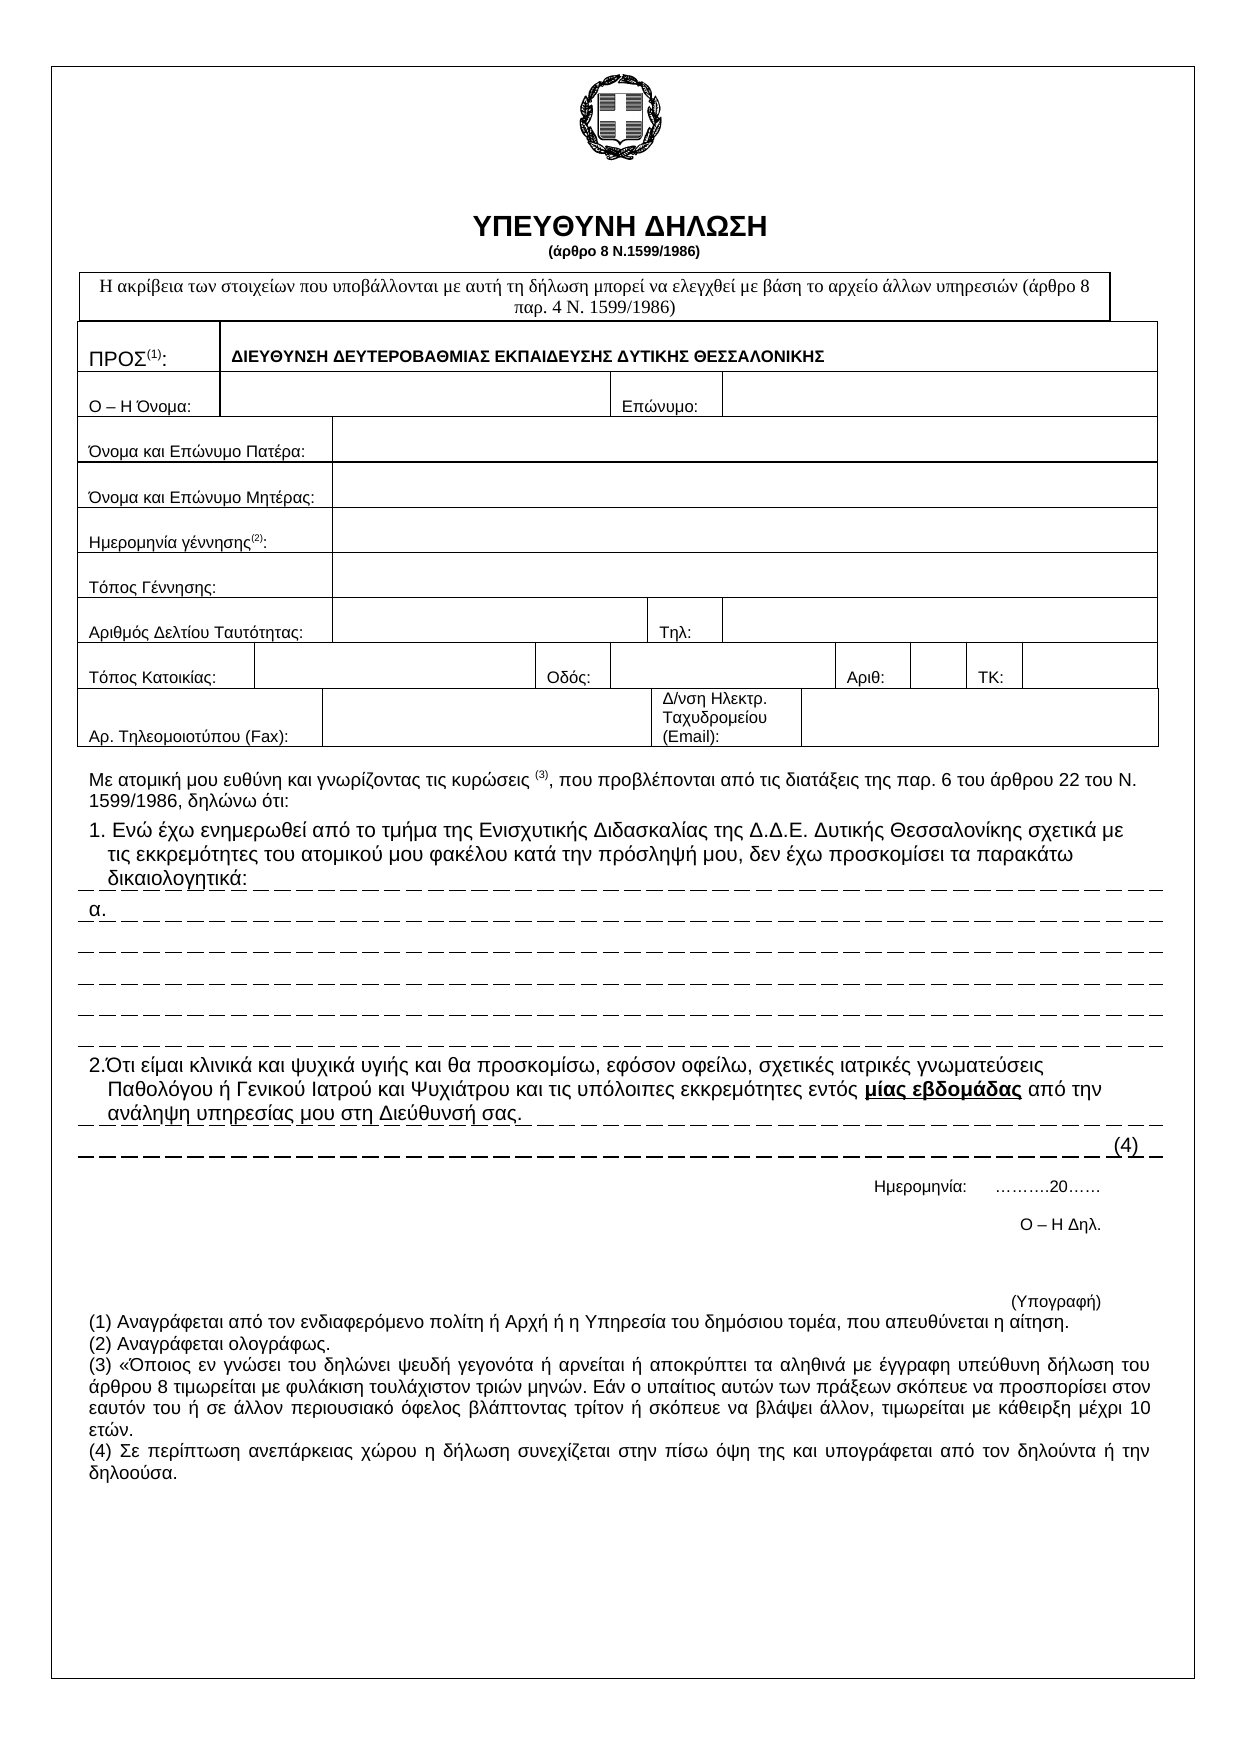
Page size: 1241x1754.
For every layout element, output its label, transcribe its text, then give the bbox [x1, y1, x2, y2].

table_cell [255, 643, 535, 687]
table_cell [911, 643, 966, 687]
table_cell [802, 689, 1158, 746]
text Ημερομηνία: ……….20…… [89, 1177, 1101, 1196]
table_cell Όνομα και Επώνυμο Μητέρας: [78, 463, 332, 507]
table_cell (4) [78, 1125, 1163, 1156]
picture [577, 73, 664, 162]
subtitle (άρθρο 8 Ν.1599/1986) [89, 243, 1152, 272]
table_cell ΤΚ: [967, 643, 1022, 687]
table_cell Οδός: [536, 643, 610, 687]
table_cell [723, 598, 1157, 642]
table_cell Όνομα και Επώνυμο Πατέρα: [78, 417, 332, 461]
table_cell 1. Ενώ έχω ενημερωθεί από το τμήμα της Ενισχυτικής Διδασκαλίας της Δ.Δ.Ε. Δυτικής Θεσσαλονίκης σχετικά με τις εκκρεμότητες του ατομικού μου φακέλου κατά την πρόσληψή μου, δεν έχω προσκομίσει τα παρακάτω δικαιολογητικά: [78, 812, 1163, 890]
table_cell [221, 372, 610, 416]
table_cell Αριθμός Δελτίου Ταυτότητας: [78, 598, 332, 642]
table_header Με ατομική μου ευθύνη και γνωρίζοντας τις κυρώσεις (3), που προβλέπονται από τις διατάξεις της παρ. 6 του άρθρου 22 του Ν. 1599/1986, δηλώνω ότι: [78, 747, 1163, 812]
table_cell Αρ. Τηλεομοιοτύπου (Fax): [78, 689, 322, 746]
table_cell [1023, 643, 1157, 687]
subtitle ΥΠΕΥΘΥΝΗ ΔΗΛΩΣΗ [89, 209, 1152, 243]
table_cell [611, 643, 835, 687]
text (1) Αναγράφεται από τον ενδιαφερόμενο πολίτη ή Αρχή ή η Υπηρεσία του δημόσιου τομέα, που απευθύνεται η αίτηση. [89, 1311, 1152, 1332]
text (3) «Όποιος εν γνώσει του δηλώνει ψευδή γεγονότα ή αρνείται ή αποκρύπτει τα αληθινά με έγγραφη υπεύθυνη δήλωση του άρθρου 8 τιμωρείται με φυλάκιση τουλάχιστον τριών μηνών. Εάν ο υπαίτιος αυτών των πράξεων σκόπευε να προσπορίσει στον εαυτόν του ή σε άλλον περιουσιακό όφελος βλάπτοντας τρίτον ή σκόπευε να βλάψει άλλον, τιμωρείται με κάθειρξη μέχρι 10 ετών. [89, 1354, 1152, 1440]
table_cell Επώνυμο: [611, 372, 722, 416]
table_cell [78, 921, 1163, 952]
table_cell 2.Ότι είμαι κλινικά και ψυχικά υγιής και θα προσκομίσω, εφόσον οφείλω, σχετικές ιατρικές γνωματεύσεις Παθολόγου ή Γενικού Ιατρού και Ψυχιάτρου και τις υπόλοιπες εκκρεμότητες εντός μίας εβδομάδας από την ανάληψη υπηρεσίας μου στη Διεύθυνσή σας. [78, 1046, 1163, 1125]
table_cell Ο – Η Όνομα: [78, 372, 219, 416]
table_header ΔΙΕΥΘΥΝΣΗ ΔΕΥΤΕΡΟΒΑΘΜΙΑΣ ΕΚΠΑΙΔΕΥΣΗΣ ΔΥΤΙΚΗΣ ΘΕΣΣΑΛΟΝΙΚΗΣ [221, 322, 1157, 371]
text Η ακρίβεια των στοιχείων που υποβάλλονται με αυτή τη δήλωση μπορεί να ελεγχθεί με βάση το αρχείο άλλων υπηρεσιών (άρθρο 8 παρ. 4 Ν. 1599/1986) [80, 273, 1109, 320]
table_cell [333, 553, 1157, 597]
table_cell Τόπος Γέννησης: [78, 553, 332, 597]
text (4) Σε περίπτωση ανεπάρκειας χώρου η δήλωση συνεχίζεται στην πίσω όψη της και υπογράφεται από τον δηλούντα ή την δηλoούσα. [89, 1440, 1152, 1483]
table_cell [78, 952, 1163, 983]
table_cell Τόπος Κατοικίας: [78, 643, 254, 687]
table_cell [78, 984, 1163, 1015]
table_cell α. [78, 890, 1163, 921]
table_cell [78, 1015, 1163, 1046]
table_cell Δ/νση Ηλεκτρ. Ταχυδρομείου (Εmail): [652, 689, 801, 746]
text (Υπογραφή) [89, 1292, 1101, 1311]
table_cell Τηλ: [648, 598, 722, 642]
table_cell [723, 372, 1157, 416]
table_cell Ημερομηνία γέννησης(2): [78, 508, 332, 552]
text Ο – Η Δηλ. [89, 1215, 1101, 1234]
table_cell Αριθ: [836, 643, 910, 687]
text (2) Αναγράφεται ολογράφως. [89, 1332, 1152, 1354]
table_cell [333, 508, 1157, 552]
table_cell [333, 417, 1157, 461]
table_header ΠΡΟΣ(1): [78, 322, 219, 371]
table_cell [323, 689, 651, 746]
table_cell [333, 463, 1157, 507]
table_cell [333, 598, 647, 642]
